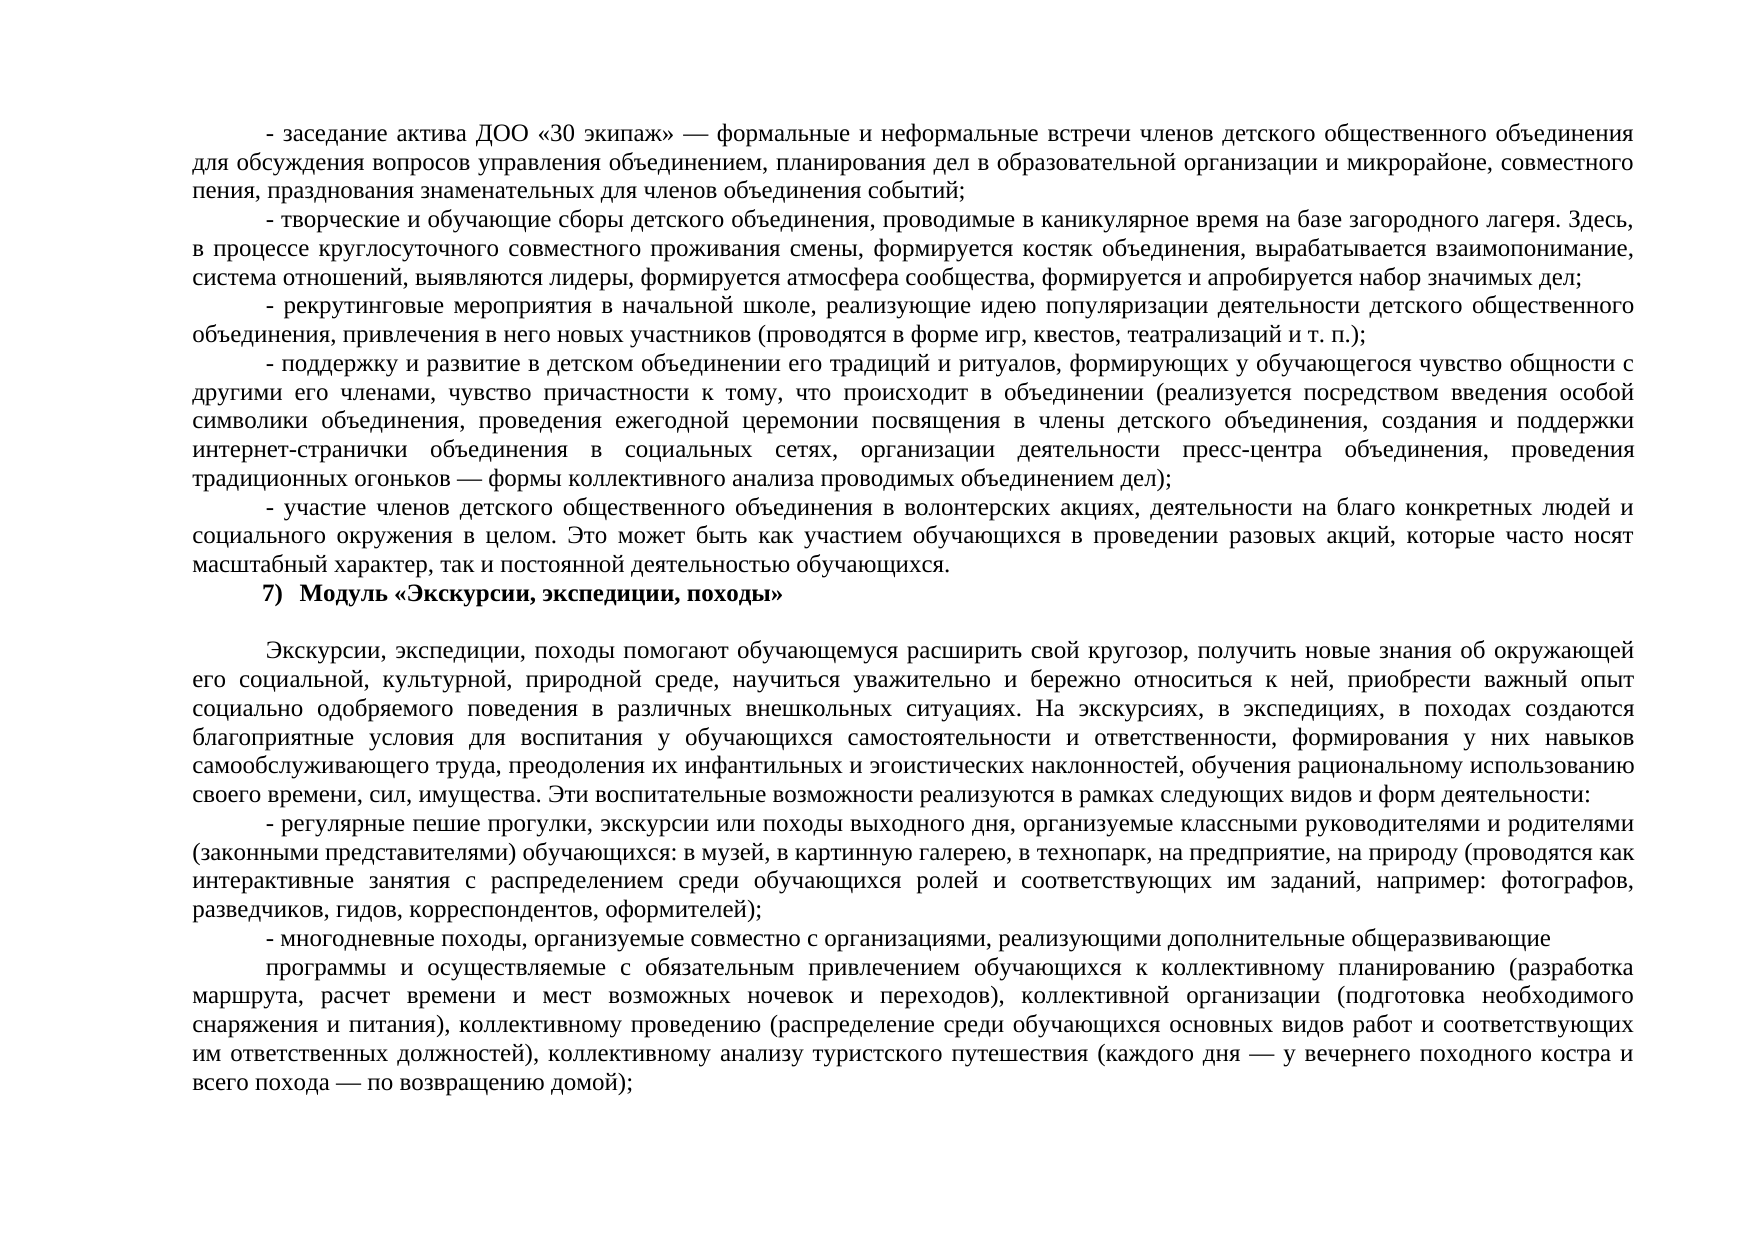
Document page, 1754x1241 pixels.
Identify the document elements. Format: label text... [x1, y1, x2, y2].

text - поддержку и развитие в детском объединении его традиций и ритуалов, формирующих у обучающегося чувство общности с другими его членами, чувство причастности к тому, что происходит в объединении (реализуется посредством введения особой символики объединения, проведения ежегодной церемонии посвящения в члены детского объединения, создания и поддержки интернет-странички объединения в социальных сетях, организации деятельности пресс-центра объединения, проведения традиционных огоньков — формы коллективного анализа проводимых объединением дел); [192, 348, 1636, 492]
text - рекрутинговые мероприятия в начальной школе, реализующие идею популяризации деятельности детского общественного объединения, привлечения в него новых участников (проводятся в форме игр, квестов, театрализаций и т. п.); [192, 291, 1636, 348]
text - участие членов детского общественного объединения в волонтерских акциях, деятельности на благо конкретных людей и социального окружения в целом. Это может быть как участием обучающихся в проведении разовых акций, которые часто носят масштабный характер, так и постоянной деятельностью обучающихся. [192, 492, 1636, 578]
list Модуль «Экскурсии, экспедиции, походы» [262, 578, 1636, 607]
text - многодневные походы, организуемые совместно с организациями, реализующими дополнительные общеразвивающие [192, 923, 1636, 952]
text - творческие и обучающие сборы детского объединения, проводимые в каникулярное время на базе загородного лагеря. Здесь, в процессе круглосуточного совместного проживания смены, формируется костяк объединения, вырабатывается взаимопонимание, система отношений, выявляются лидеры, формируется атмосфера сообщества, формируется и апробируется набор значимых дел; [192, 204, 1636, 291]
text - заседание актива ДОО «30 экипаж» — формальные и неформальные встречи членов детского общественного объединения для обсуждения вопросов управления объединением, планирования дел в образовательной организации и микрорайоне, совместного пения, празднования знаменательных для членов объединения событий; [192, 118, 1636, 204]
text - регулярные пешие прогулки, экскурсии или походы выходного дня, организуемые классными руководителями и родителями (законными представителями) обучающихся: в музей, в картинную галерею, в технопарк, на предприятие, на природу (проводятся как интерактивные занятия с распределением среди обучающихся ролей и соответствующих им заданий, например: фотографов, разведчиков, гидов, корреспондентов, оформителей); [192, 808, 1636, 923]
text программы и осуществляемые с обязательным привлечением обучающихся к коллективному планированию (разработка маршрута, расчет времени и мест возможных ночевок и переходов), коллективной организации (подготовка необходимого снаряжения и питания), коллективному проведению (распределение среди обучающихся основных видов работ и соответствующих им ответственных должностей), коллективному анализу туристского путешествия (каждого дня — у вечернего походного костра и всего похода — по возвращению домой); [192, 952, 1636, 1096]
text Экскурсии, экспедиции, походы помогают обучающемуся расширить свой кругозор, получить новые знания об окружающей его социальной, культурной, природной среде, научиться уважительно и бережно относиться к ней, приобрести важный опыт социально одобряемого поведения в различных внешкольных ситуациях. На экскурсиях, в экспедициях, в походах создаются благоприятные условия для воспитания у обучающихся самостоятельности и ответственности, формирования у них навыков самообслуживающего труда, преодоления их инфантильных и эгоистических наклонностей, обучения рациональному использованию своего времени, сил, имущества. Эти воспитательные возможности реализуются в рамках следующих видов и форм деятельности: [192, 636, 1636, 808]
